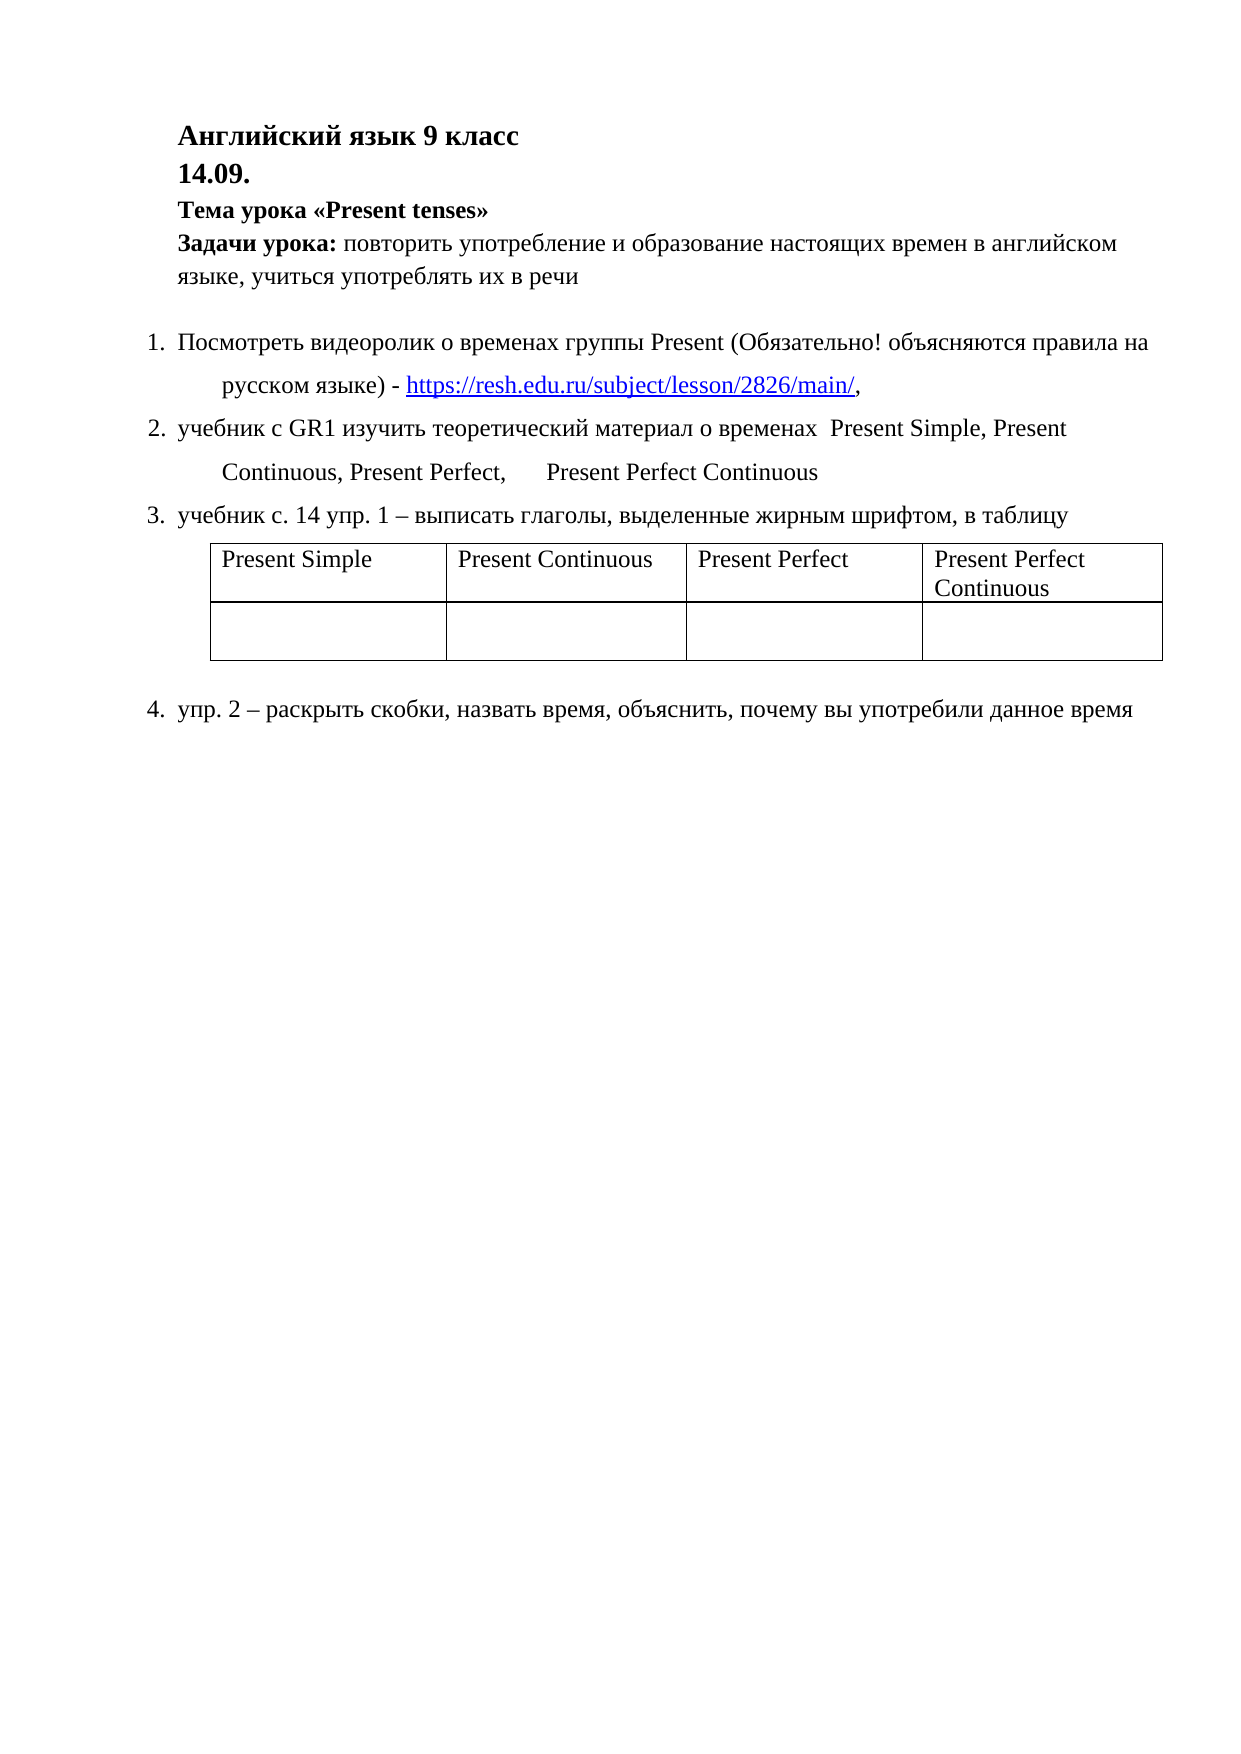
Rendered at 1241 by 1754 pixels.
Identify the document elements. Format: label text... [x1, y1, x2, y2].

text 14.09. [177, 157, 1152, 190]
table_header Present Simple [211, 544, 446, 601]
text Задачи урока: повторить употребление и образование настоящих времен в английском языке, учиться употреблять их в речи [177, 228, 1152, 290]
text Английский язык 9 класс [177, 118, 1152, 152]
table_cell [923, 603, 1162, 660]
table_cell [211, 603, 446, 660]
list упр. 2 – раскрыть скобки, назвать время, объяснить, почему вы употребили данное время [147, 694, 1152, 723]
list учебник с GR1 изучить теоретический материал о временах Present Simple, Present Continuous, Present Perfect, Present Perfect Continuous [148, 413, 1152, 485]
table_cell [447, 603, 686, 660]
table_header Present Perfect [687, 544, 922, 601]
table_cell [687, 603, 922, 660]
table_header Present Continuous [447, 544, 686, 601]
list Посмотреть видеоролик о временах группы Present (Обязательно! объясняются правила на русском языке) - https://resh.edu.ru/subject/lesson/2826/main/, [147, 327, 1152, 399]
text Тема урока «Present tenses» [177, 195, 1152, 224]
table_header Present Perfect Continuous [923, 544, 1162, 601]
list учебник с. 14 упр. 1 – выписать глаголы, выделенные жирным шрифтом, в таблицу [147, 500, 1152, 528]
